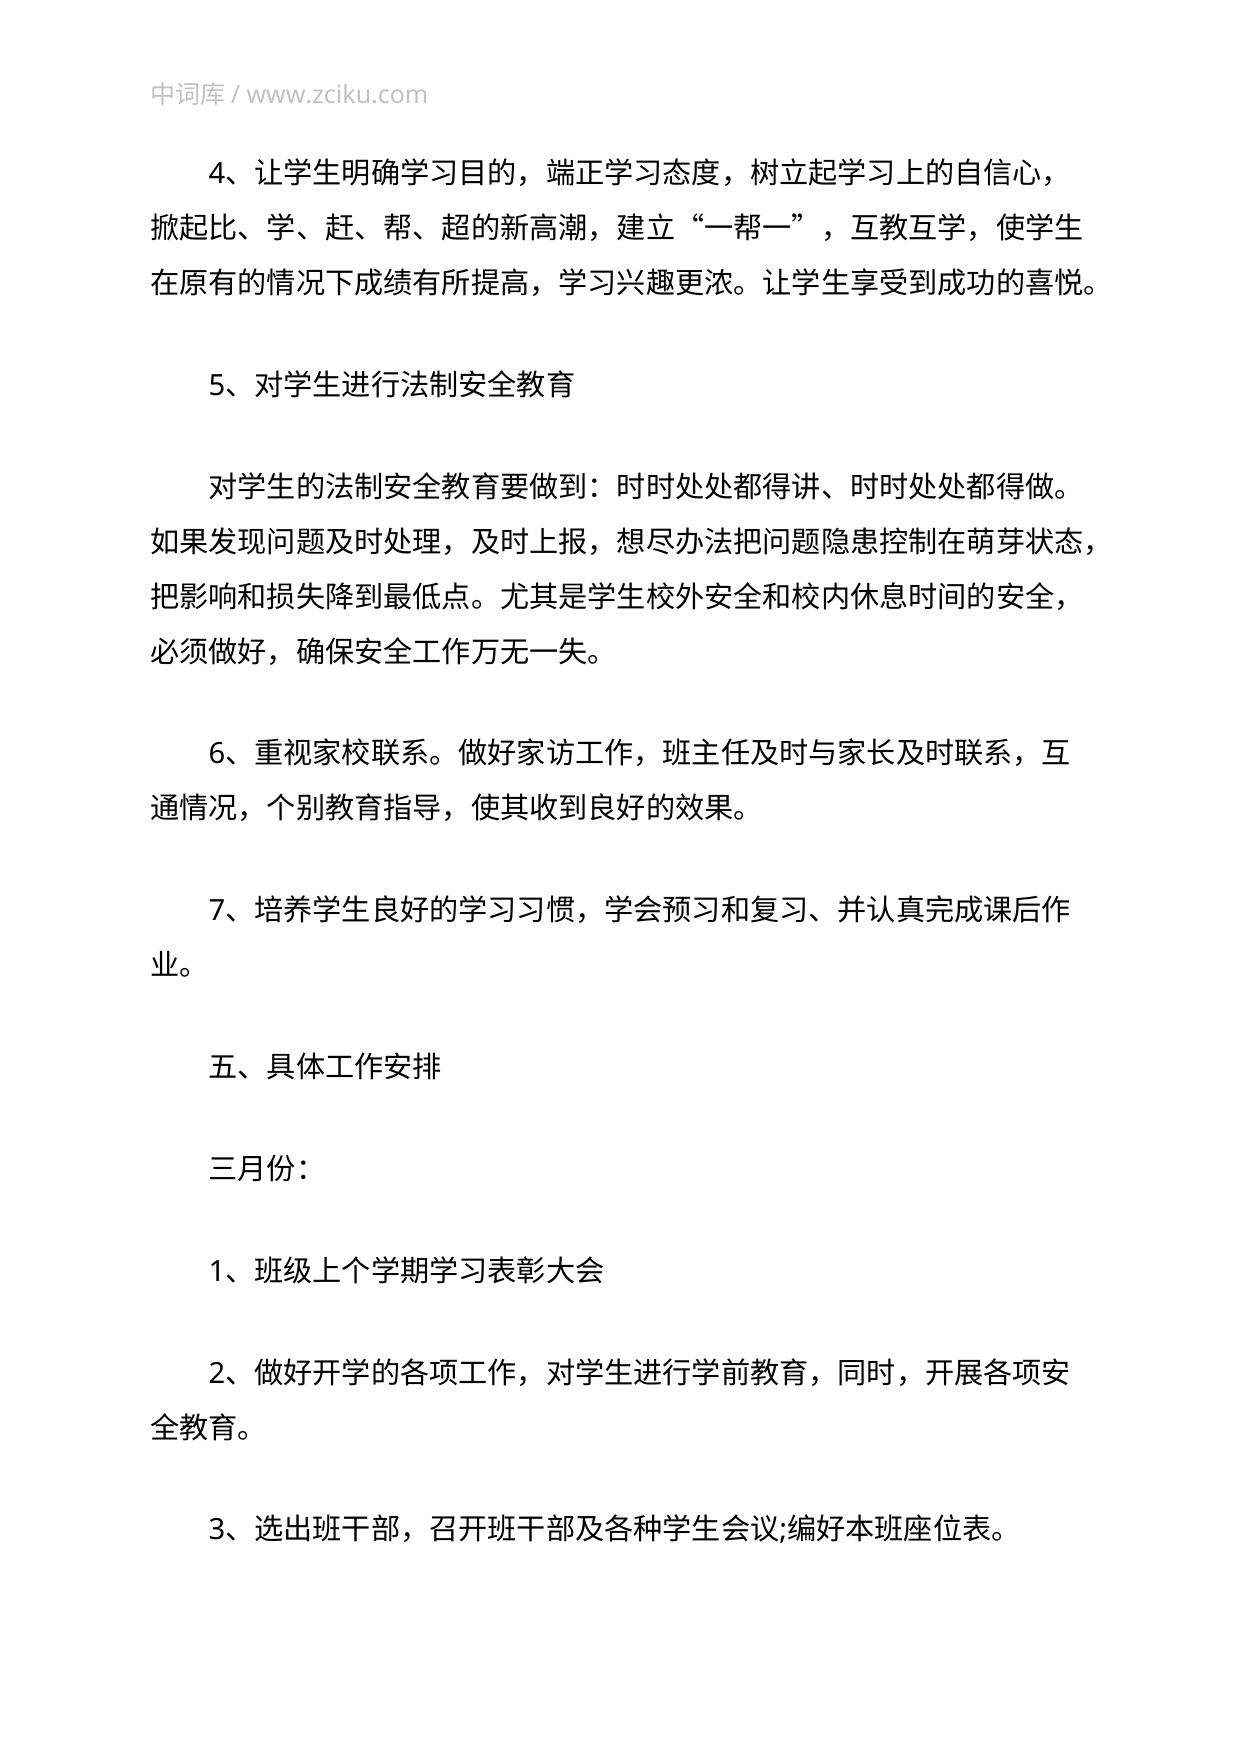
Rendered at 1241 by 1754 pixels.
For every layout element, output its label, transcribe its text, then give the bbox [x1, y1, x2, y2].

text 3、选出班干部，召开班干部及各种学生会议;编好本班座位表。 [150, 1506, 1090, 1548]
text 5、对学生进行法制安全教育 [150, 362, 1090, 404]
text 6、重视家校联系。做好家访工作，班主任及时与家长及时联系，互通情况，个别教育指导，使其收到良好的效果。 [150, 730, 1090, 827]
text 7、培养学生良好的学习习惯，学会预习和复习、并认真完成课后作业。 [150, 887, 1090, 984]
text 五、具体工作安排 [150, 1044, 1090, 1086]
text 三月份： [150, 1145, 1090, 1188]
text 2、做好开学的各项工作，对学生进行学前教育，同时，开展各项安全教育。 [150, 1349, 1090, 1446]
text 对学生的法制安全教育要做到：时时处处都得讲、时时处处都得做。如果发现问题及时处理，及时上报，想尽办法把问题隐患控制在萌芽状态，把影响和损失降到最低点。尤其是学生校外安全和校内休息时间的安全，必须做好，确保安全工作万无一失。 [150, 464, 1090, 671]
text 4、让学生明确学习目的，端正学习态度，树立起学习上的自信心，掀起比、学、赶、帮、超的新高潮，建立“一帮一”，互教互学，使学生在原有的情况下成绩有所提高，学习兴趣更浓。让学生享受到成功的喜悦。 [150, 150, 1090, 302]
text 1、班级上个学期学习表彰大会 [150, 1247, 1090, 1289]
